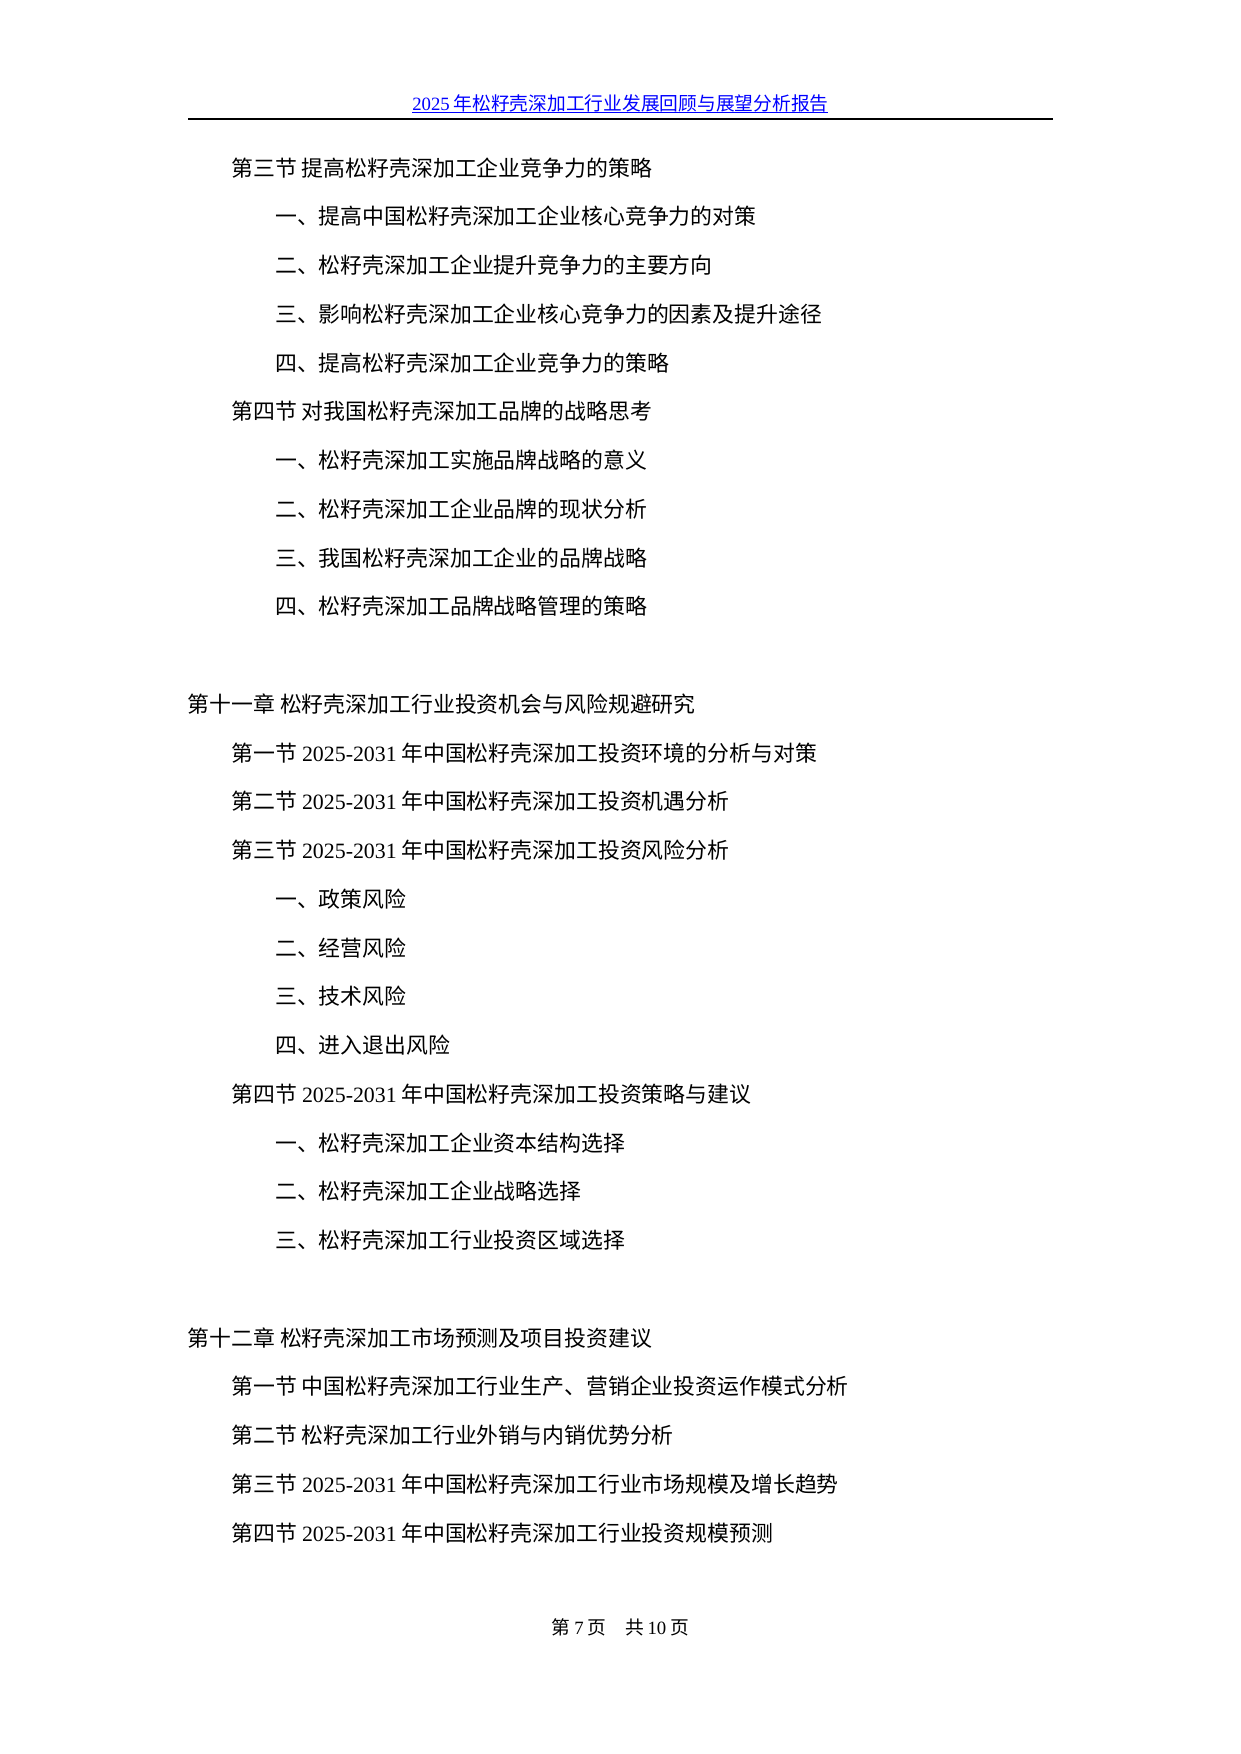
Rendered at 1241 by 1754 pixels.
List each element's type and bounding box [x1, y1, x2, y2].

text [187, 150, 1053, 1548]
